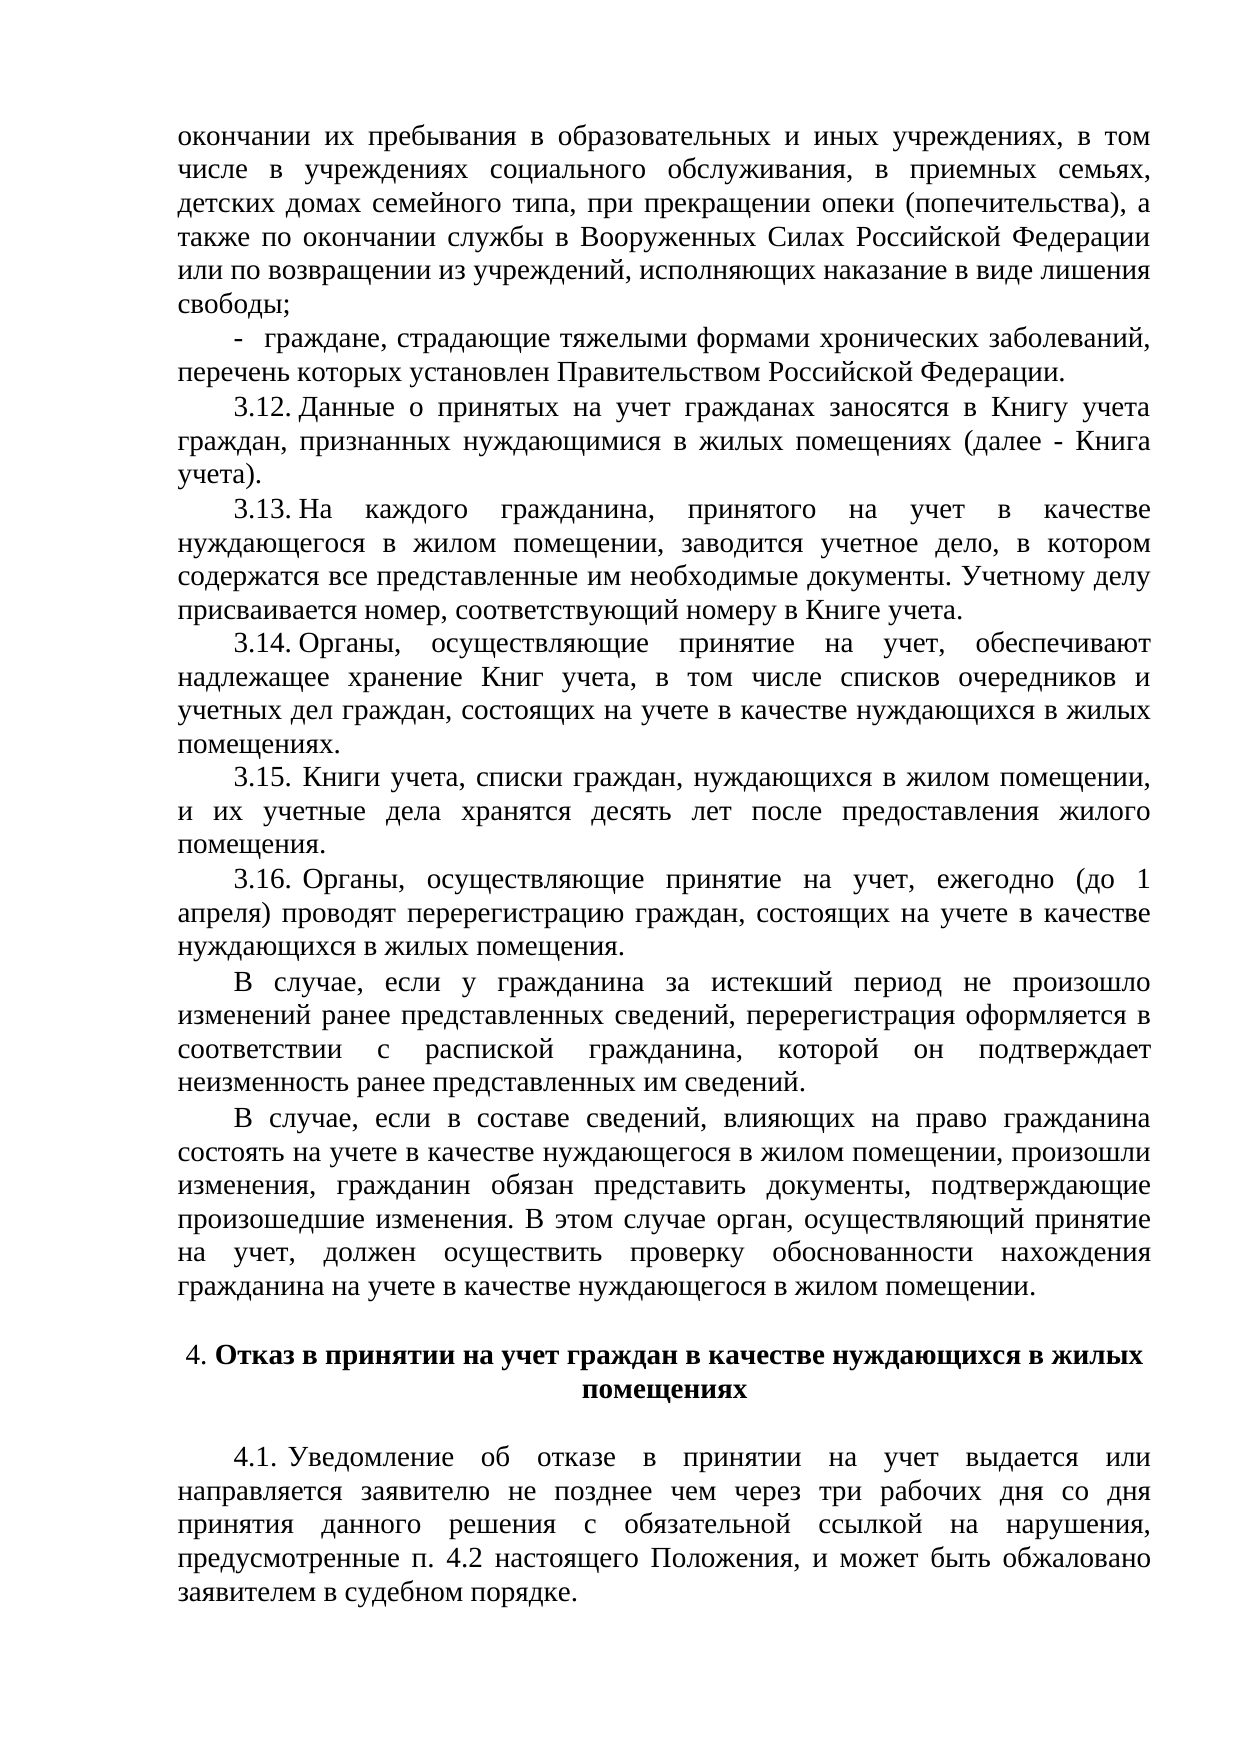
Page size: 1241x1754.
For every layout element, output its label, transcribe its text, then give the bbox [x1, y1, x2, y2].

text - граждане, страдающие тяжелыми формами хронических заболеваний, перечень которых установлен Правительством Российской Федерации. [177, 320, 1152, 387]
list Данные о принятых на учет гражданах заносятся в Книгу учета граждан, признанных нуждающимися в жилых помещениях (далее - Книга учета). [177, 389, 1152, 490]
text 4. Отказ в принятии на учет граждан в качестве нуждающихся в жилых помещениях [177, 1337, 1152, 1404]
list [177, 118, 1152, 319]
list Книги учета, списки граждан, нуждающихся в жилом помещении, и их учетные дела хранятся десять лет после предоставления жилого помещения. [177, 759, 1152, 860]
list Органы, осуществляющие принятие на учет, ежегодно (до 1 апреля) проводят перерегистрацию граждан, состоящих на учете в качестве нуждающихся в жилых помещения. [177, 861, 1152, 962]
list Уведомление об отказе в принятии на учет выдается или направляется заявителю не позднее чем через три рабочих дня со дня принятия данного решения с обязательной ссылкой на нарушения, предусмотренные п. 4.2 настоящего Положения, и может быть обжаловано заявителем в судебном порядке. [177, 1439, 1152, 1607]
list Органы, осуществляющие принятие на учет, обеспечивают надлежащее хранение Книг учета, в том числе списков очередников и учетных дел граждан, состоящих на учете в качестве нуждающихся в жилых помещениях. [177, 625, 1152, 759]
list На каждого гражданина, принятого на учет в качестве нуждающегося в жилом помещении, заводится учетное дело, в котором содержатся все представленные им необходимые документы. Учетному делу присваивается номер, соответствующий номеру в Книге учета. [177, 491, 1152, 625]
text В случае, если у гражданина за истекший период не произошло изменений ранее представленных сведений, перерегистрация оформляется в соответствии с распиской гражданина, которой он подтверждает неизменность ранее представленных им сведений. [177, 964, 1152, 1098]
text В случае, если в составе сведений, влияющих на право гражданина состоять на учете в качестве нуждающегося в жилом помещении, произошли изменения, гражданин обязан представить документы, подтверждающие произошедшие изменения. В этом случае орган, осуществляющий принятие на учет, должен осуществить проверку обоснованности нахождения гражданина на учете в качестве нуждающегося в жилом помещении. [177, 1100, 1152, 1301]
